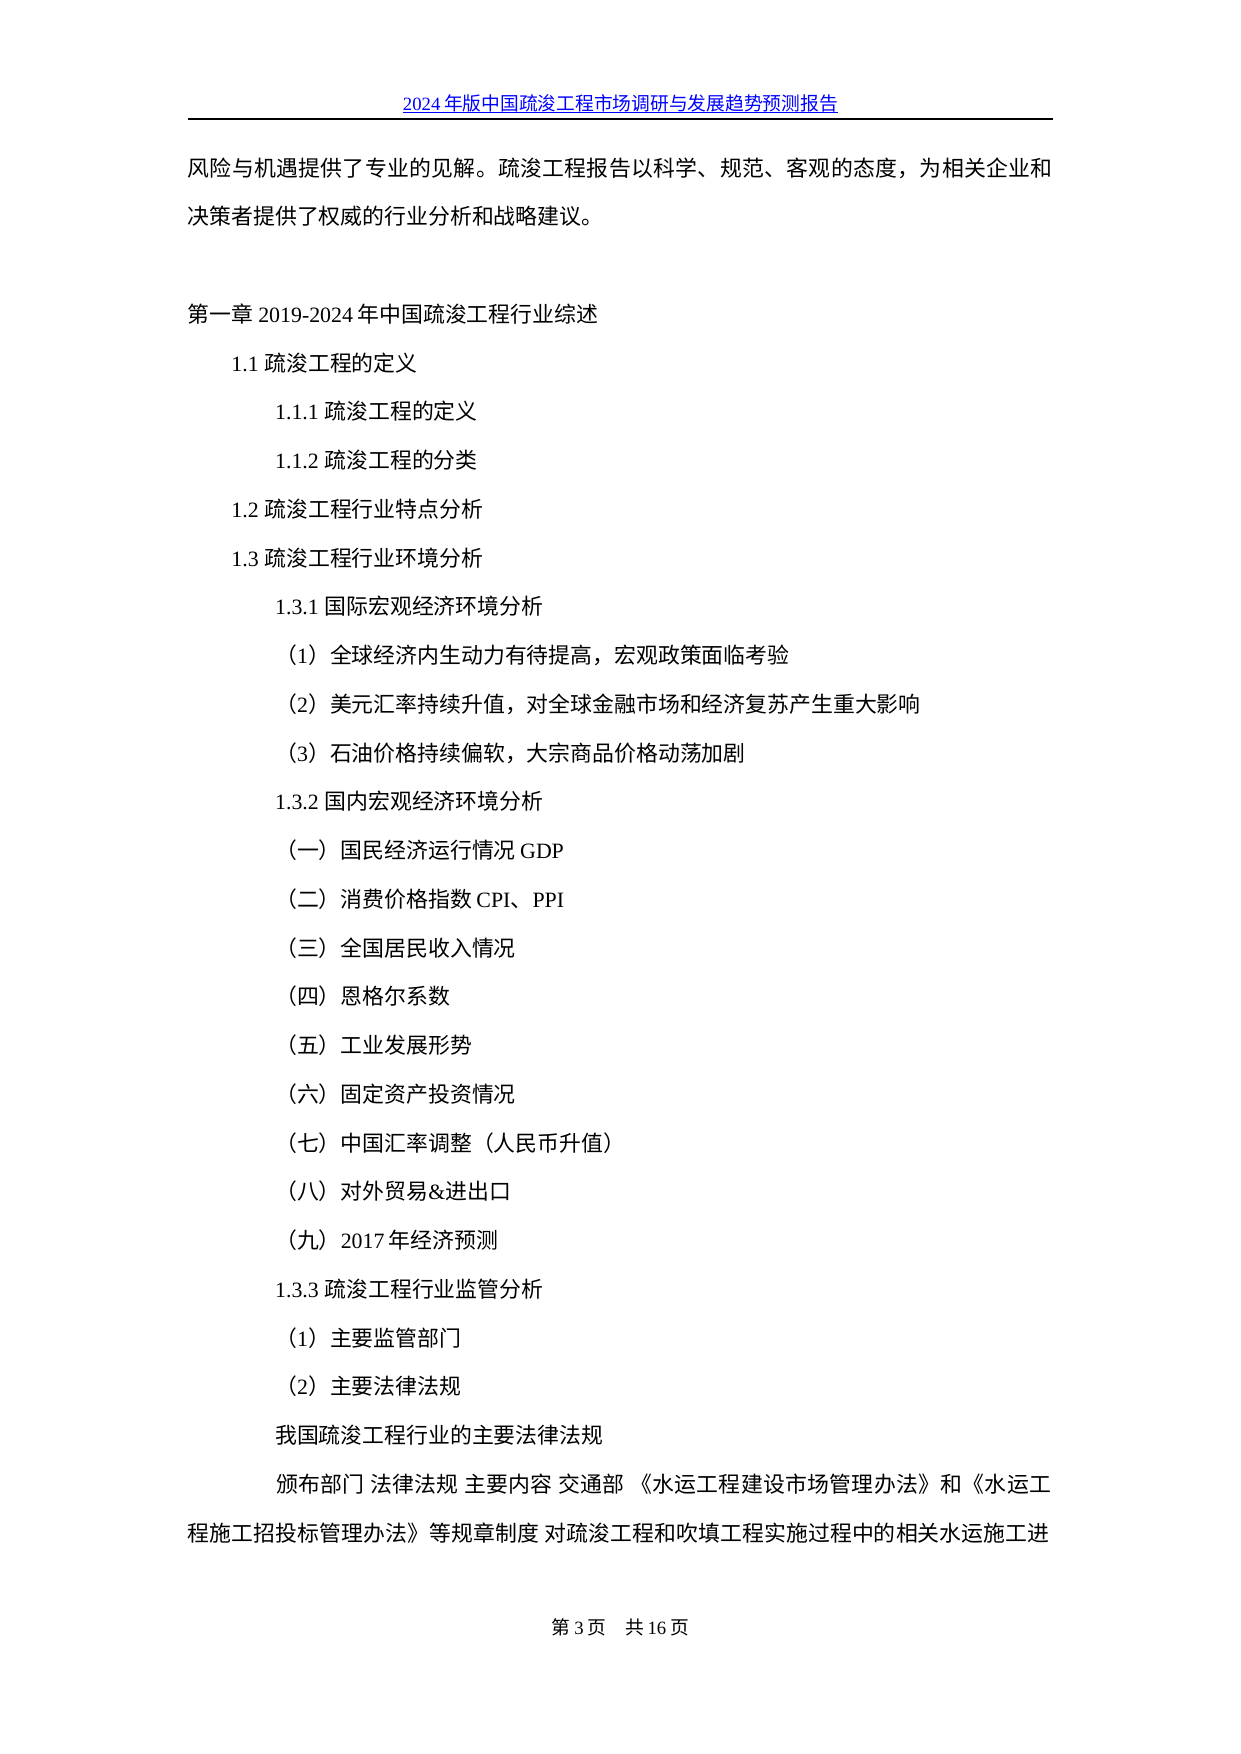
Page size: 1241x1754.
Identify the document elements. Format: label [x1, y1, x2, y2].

text [187, 150, 1053, 1548]
